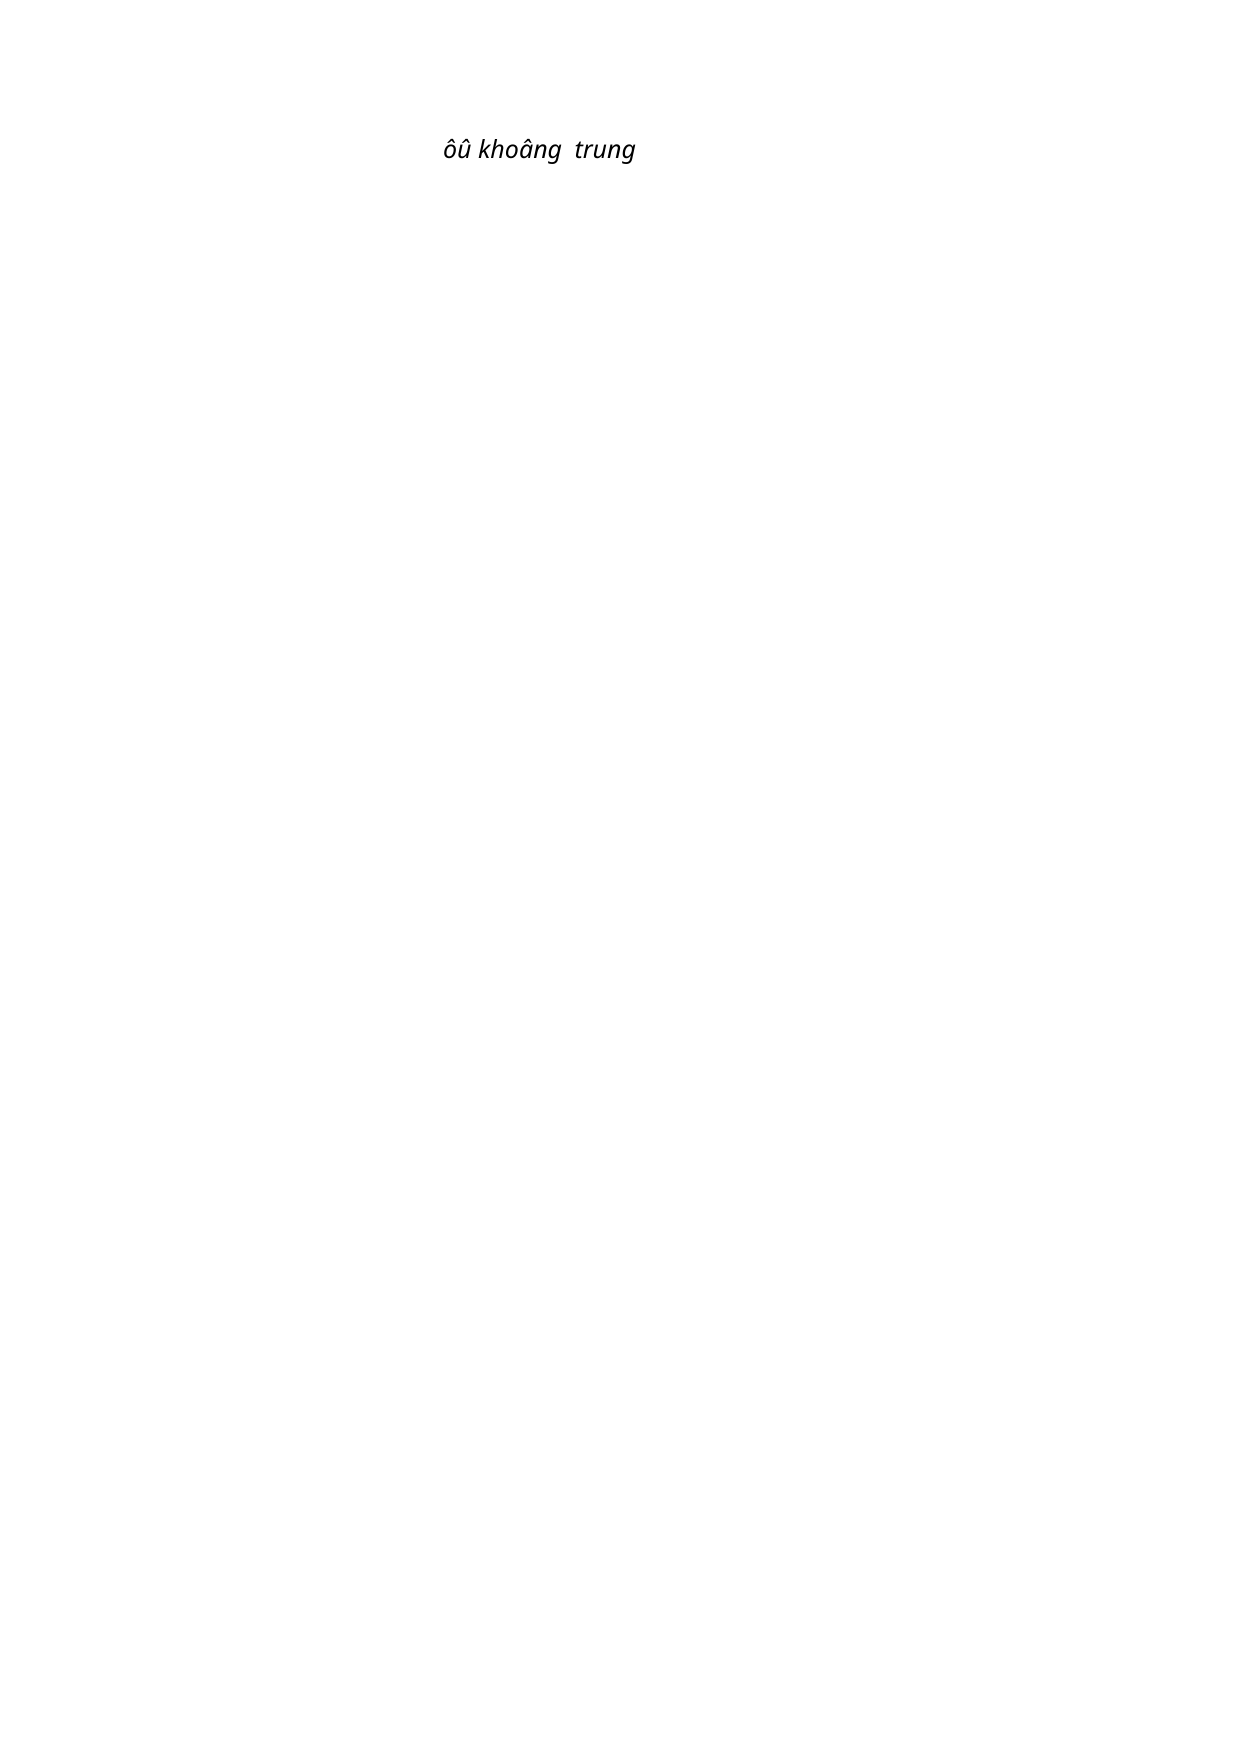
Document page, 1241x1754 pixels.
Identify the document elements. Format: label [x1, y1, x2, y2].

text [443, 131, 833, 165]
